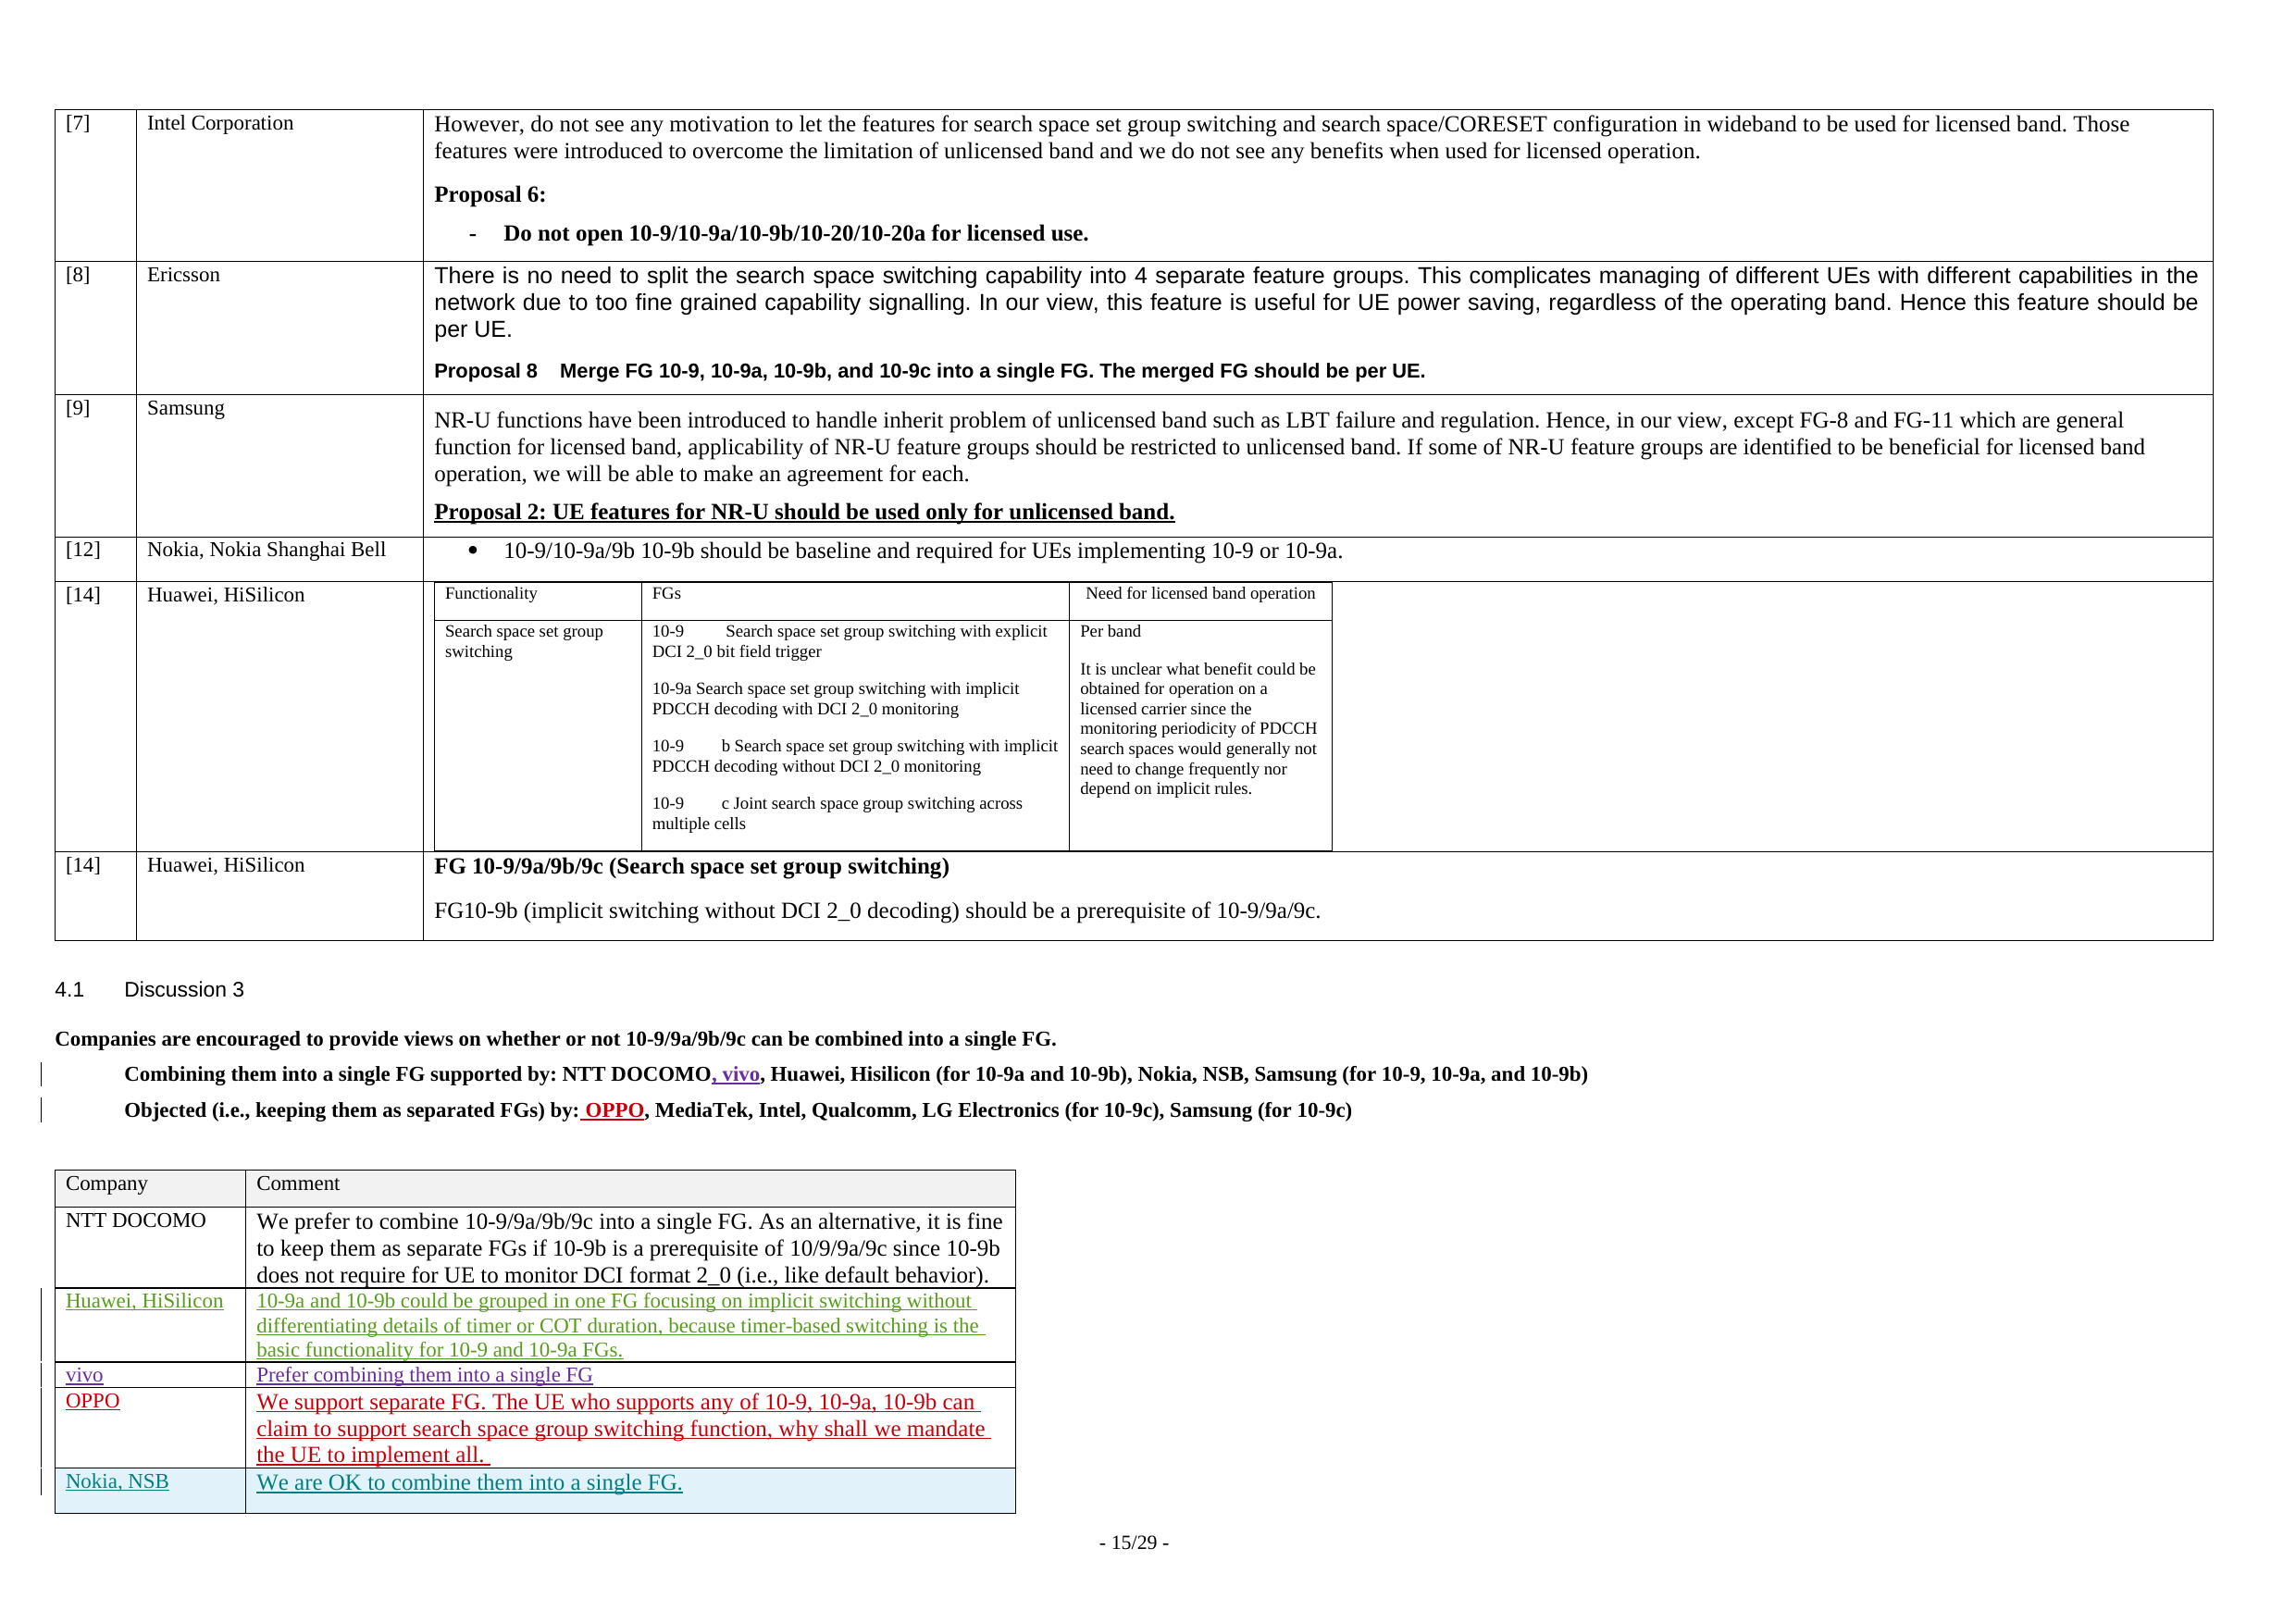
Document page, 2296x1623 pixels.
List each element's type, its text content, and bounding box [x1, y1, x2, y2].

table_cell [14] [56, 582, 136, 851]
table_cell [1070, 621, 1332, 850]
table_cell [56, 1388, 245, 1468]
table_cell [1070, 583, 1332, 620]
text Objected (i.e., keeping them as separated FGs) by:, MediaTek, Intel, Qualcomm, LG Electronics (for 10-9c), Samsung (for 10-9c) [55, 1097, 2214, 1122]
table_cell Intel Corporation [137, 110, 423, 261]
table_cell [7] [56, 110, 136, 261]
table_header Comment [246, 1171, 1015, 1207]
table_cell NR-U functions have been introduced to handle inherit problem of unlicensed band such as LBT failure and regulation. Hence, in our view, except FG-8 and FG-11 which are general function for licensed band, applicability of NR-U feature groups should be restricted to unlicensed band. If some of NR-U feature groups are identified to be beneficial for licensed band operation, we will be able to make an agreement for each. Proposal 2: UE features for NR-U should be used only for unlicensed band. [424, 395, 2213, 536]
table_header Company [56, 1171, 245, 1207]
table_cell [642, 583, 1069, 620]
table_cell We prefer to combine 10-9/9a/9b/9c into a single FG. As an alternative, it is fine to keep them as separate FGs if 10-9b is a prerequisite of 10/9/9a/9c since 10-9b does not require for UE to monitor DCI format 2_0 (i.e., like default behavior). [246, 1208, 1015, 1287]
table_cell However, do not see any motivation to let the features for search space set group switching and search space/CORESET configuration in wideband to be used for licensed band. Those features were introduced to overcome the limitation of unlicensed band and we do not see any benefits when used for licensed operation. Proposal 6: Do not open 10-9/10-9a/10-9b/10-20/10-20a for licensed use. [424, 110, 2213, 261]
table_cell Huawei, HiSilicon [137, 852, 423, 940]
table_cell [424, 582, 434, 851]
table_cell Samsung [137, 395, 423, 536]
table_cell [56, 1289, 245, 1361]
table_cell Ericsson [137, 262, 423, 394]
text Combining them into a single FG supported by: NTT DOCOMO, Huawei, Hisilicon (for 10-9a and 10-9b), Nokia, NSB, Samsung (for 10-9, 10-9a, and 10-9b) [55, 1062, 2214, 1086]
table_cell [9] [56, 395, 136, 536]
table_cell [435, 583, 641, 620]
subtitle 4.1 Discussion 3 [55, 977, 2214, 1001]
text Companies are encouraged to provide views on whether or not 10-9/9a/9b/9c can be combined into a single FG. [55, 1026, 2214, 1050]
table_cell [8] [56, 262, 136, 394]
table_cell 10-9/10-9a/9b 10-9b should be baseline and required for UEs implementing 10-9 or 10-9a. [424, 538, 2213, 581]
table_cell [246, 1289, 1015, 1361]
table_cell [14] [56, 852, 136, 940]
table_cell Nokia, Nokia Shanghai Bell [137, 538, 423, 581]
table_cell FG 10-9/9a/9b/9c (Search space set group switching) FG10-9b (implicit switching without DCI 2_0 decoding) should be a prerequisite of 10-9/9a/9c. [424, 852, 2213, 940]
table_cell [1333, 582, 2213, 851]
table_cell [435, 621, 641, 850]
table_cell There is no need to split the search space switching capability into 4 separate feature groups. This complicates managing of different UEs with different capabilities in the network due to too fine grained capability signalling. In our view, this feature is useful for UE power saving, regardless of the operating band. Hence this feature should be per UE. Merge FG 10-9, 10-9a, 10-9b, and 10-9c into a single FG. The merged FG should be per UE. [424, 262, 2213, 394]
table_cell [246, 1363, 1015, 1387]
table_cell [12] [56, 538, 136, 581]
table_cell [246, 1388, 1015, 1468]
table_cell NTT DOCOMO [56, 1208, 245, 1287]
table_cell [56, 1363, 245, 1387]
table_cell Huawei, HiSilicon [137, 582, 423, 851]
table_cell [642, 621, 1069, 850]
